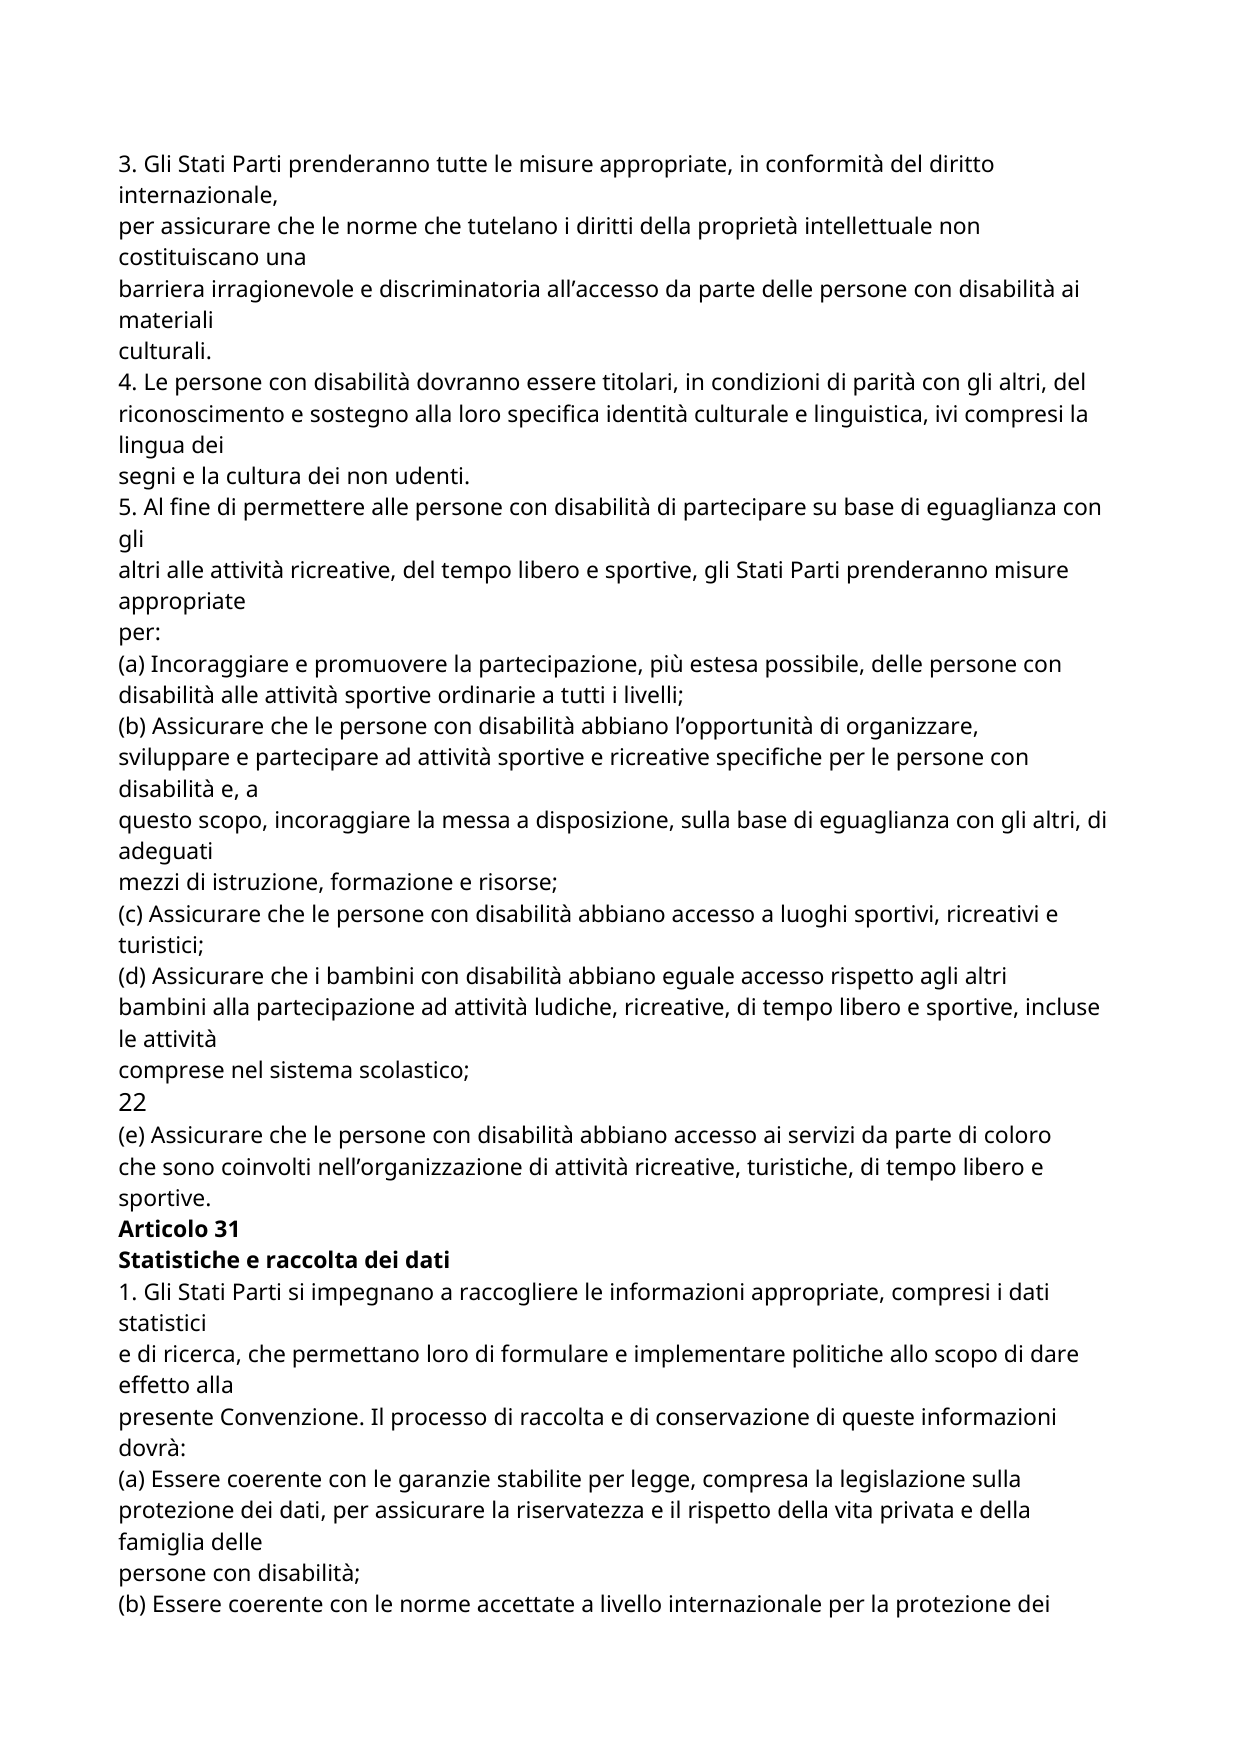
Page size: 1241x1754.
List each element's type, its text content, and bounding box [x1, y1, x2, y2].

text barriera irragionevole e discriminatoria all’accesso da parte delle persone con disabilità ai materiali [118, 273, 1122, 335]
text segni e la cultura dei non udenti. [118, 460, 1122, 491]
text protezione dei dati, per assicurare la riservatezza e il rispetto della vita privata e della famiglia delle [118, 1494, 1122, 1557]
text disabilità alle attività sportive ordinarie a tutti i livelli; [118, 679, 1122, 710]
text e di ricerca, che permettano loro di formulare e implementare politiche allo scopo di dare effetto alla [118, 1338, 1122, 1400]
text mezzi di istruzione, formazione e risorse; [118, 866, 1122, 898]
text 4. Le persone con disabilità dovranno essere titolari, in condizioni di parità con gli altri, del [118, 366, 1122, 398]
text (b) Assicurare che le persone con disabilità abbiano l’opportunità di organizzare, [118, 710, 1122, 741]
text (e) Assicurare che le persone con disabilità abbiano accesso ai servizi da parte di coloro [118, 1119, 1122, 1150]
text per: [118, 616, 1122, 648]
text questo scopo, incoraggiare la messa a disposizione, sulla base di eguaglianza con gli altri, di adeguati [118, 804, 1122, 866]
text 5. Al fine di permettere alle persone con disabilità di partecipare su base di eguaglianza con gli [118, 491, 1122, 554]
text Articolo 31 [118, 1213, 1122, 1244]
text Statistiche e raccolta dei dati [118, 1244, 1122, 1275]
text turistici; [118, 929, 1122, 960]
text (c) Assicurare che le persone con disabilità abbiano accesso a luoghi sportivi, ricreativi e [118, 898, 1122, 929]
text che sono coinvolti nell’organizzazione di attività ricreative, turistiche, di tempo libero e sportive. [118, 1150, 1122, 1213]
text riconoscimento e sostegno alla loro specifica identità culturale e linguistica, ivi compresi la lingua dei [118, 398, 1122, 460]
text (a) Essere coerente con le garanzie stabilite per legge, compresa la legislazione sulla [118, 1463, 1122, 1494]
text altri alle attività ricreative, del tempo libero e sportive, gli Stati Parti prenderanno misure appropriate [118, 554, 1122, 616]
text (d) Assicurare che i bambini con disabilità abbiano eguale accesso rispetto agli altri [118, 960, 1122, 991]
text (a) Incoraggiare e promuovere la partecipazione, più estesa possibile, delle persone con [118, 648, 1122, 679]
text (b) Essere coerente con le norme accettate a livello internazionale per la protezione dei [118, 1588, 1122, 1619]
text 1. Gli Stati Parti si impegnano a raccogliere le informazioni appropriate, compresi i dati statistici [118, 1275, 1122, 1338]
text presente Convenzione. Il processo di raccolta e di conservazione di queste informazioni dovrà: [118, 1400, 1122, 1463]
text 22 [118, 1085, 1122, 1119]
text per assicurare che le norme che tutelano i diritti della proprietà intellettuale non costituiscano una [118, 210, 1122, 273]
text persone con disabilità; [118, 1557, 1122, 1588]
text sviluppare e partecipare ad attività sportive e ricreative specifiche per le persone con disabilità e, a [118, 741, 1122, 804]
text 3. Gli Stati Parti prenderanno tutte le misure appropriate, in conformità del diritto internazionale, [118, 148, 1122, 210]
text bambini alla partecipazione ad attività ludiche, ricreative, di tempo libero e sportive, incluse le attività [118, 991, 1122, 1054]
text culturali. [118, 335, 1122, 366]
text comprese nel sistema scolastico; [118, 1054, 1122, 1085]
